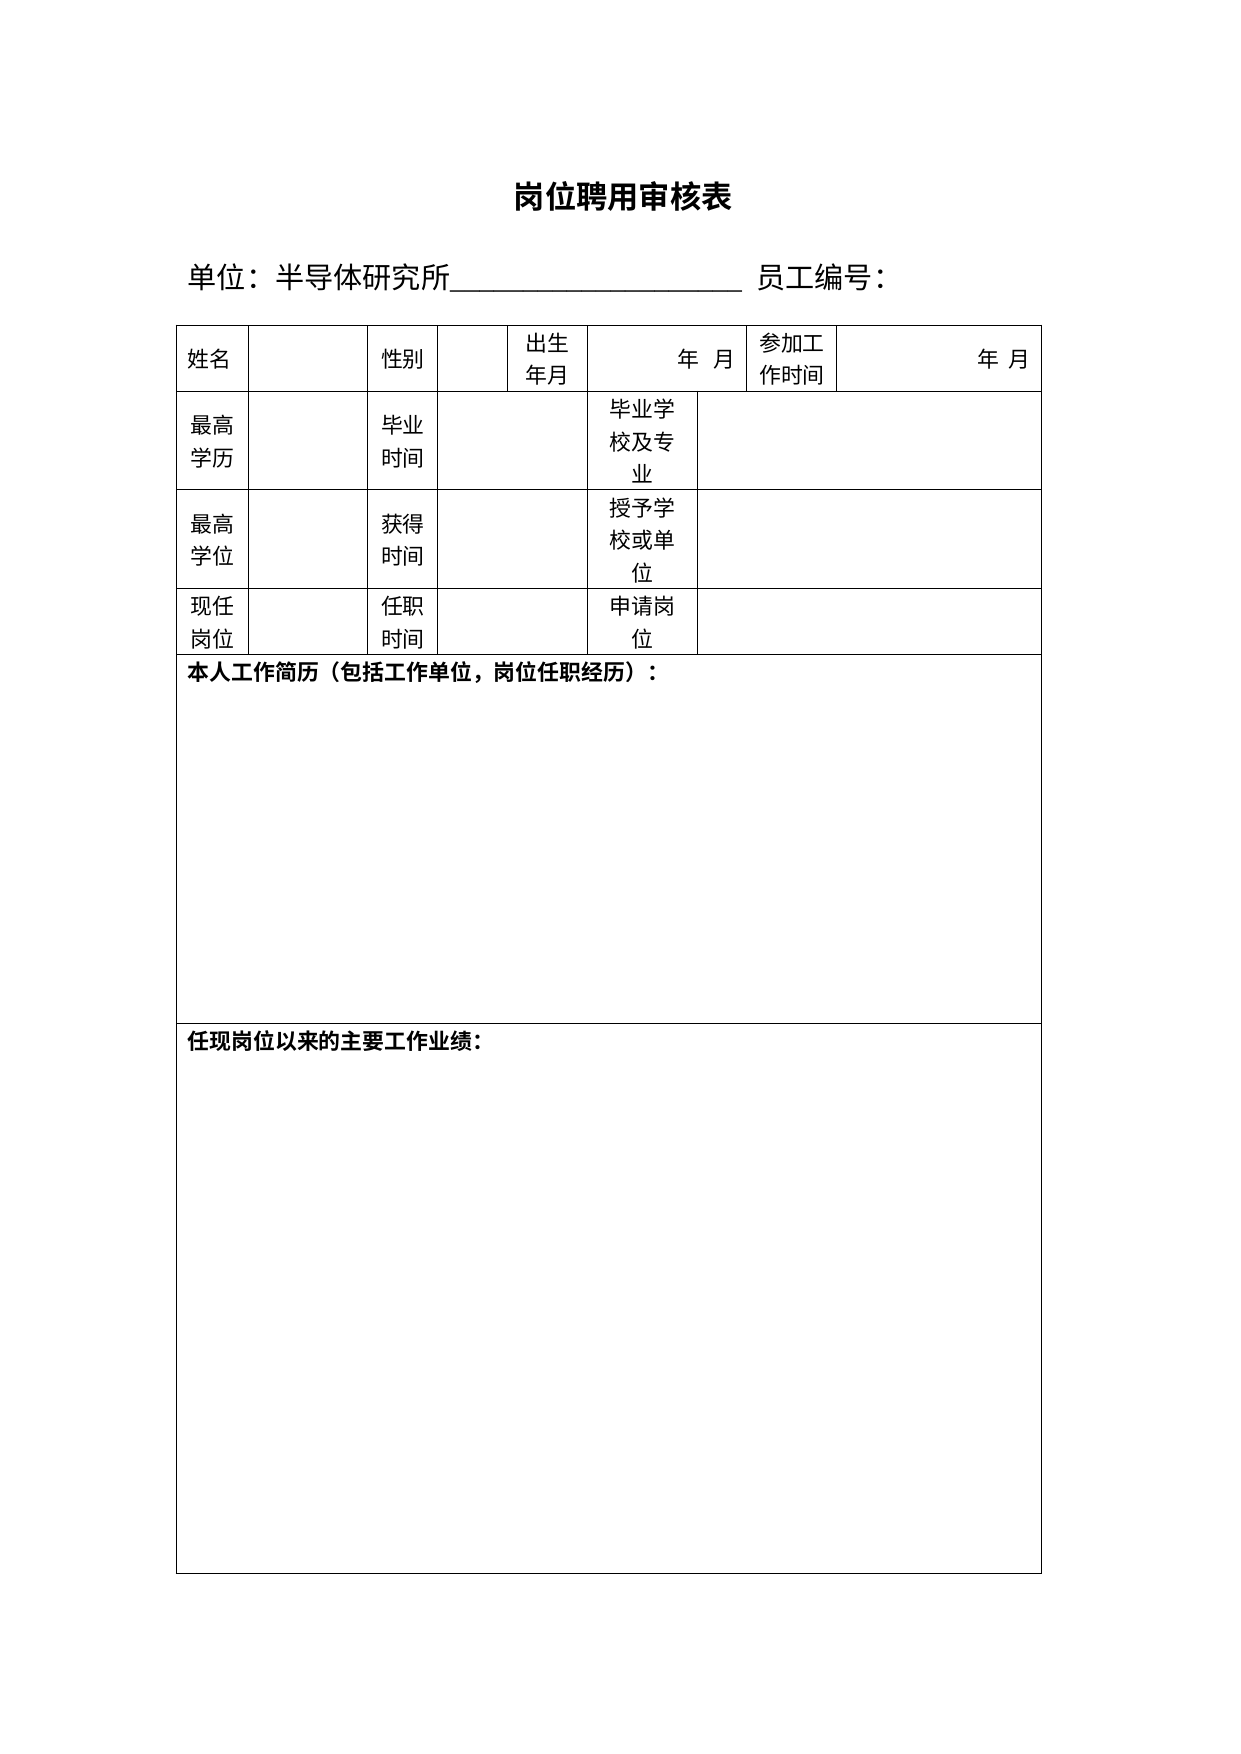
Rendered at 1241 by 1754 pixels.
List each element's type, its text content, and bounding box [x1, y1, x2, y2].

table_cell 申请岗位 [588, 589, 697, 654]
table_cell 本人工作简历（包括工作单位，岗位任职经历）： [177, 655, 1041, 1023]
table_cell 毕业时间 [368, 392, 437, 489]
table_cell [438, 490, 587, 588]
table_cell 最高学历 [177, 392, 248, 489]
table_cell [249, 392, 367, 489]
table_header 姓名 [177, 326, 248, 391]
table_header [249, 326, 367, 391]
table_cell [698, 490, 1041, 588]
table_cell 获得时间 [368, 490, 437, 588]
table_header 出生年月 [508, 326, 587, 391]
table_cell [438, 392, 587, 489]
table_cell [249, 589, 367, 654]
table_header 年 月 [588, 326, 746, 391]
table_cell 任职时间 [368, 589, 437, 654]
table_cell 现任岗位 [177, 589, 248, 654]
table_cell 授予学校或单位 [588, 490, 697, 588]
table_cell [438, 589, 587, 654]
table_header 性别 [368, 326, 437, 391]
table_cell 最高学位 [177, 490, 248, 588]
table_header 年 月 [837, 326, 1041, 391]
table_cell [698, 589, 1041, 654]
table_cell [249, 490, 367, 588]
table_header 参加工作时间 [747, 326, 836, 391]
table_cell 毕业学校及专业 [588, 392, 697, 489]
text 单位：半导体研究所____________________ 员工编号： [187, 243, 1053, 308]
text 岗位聘用审核表 [187, 162, 1053, 227]
table_header [438, 326, 507, 391]
table_cell [698, 392, 1041, 489]
table_cell 任现岗位以来的主要工作业绩： [177, 1024, 1041, 1573]
